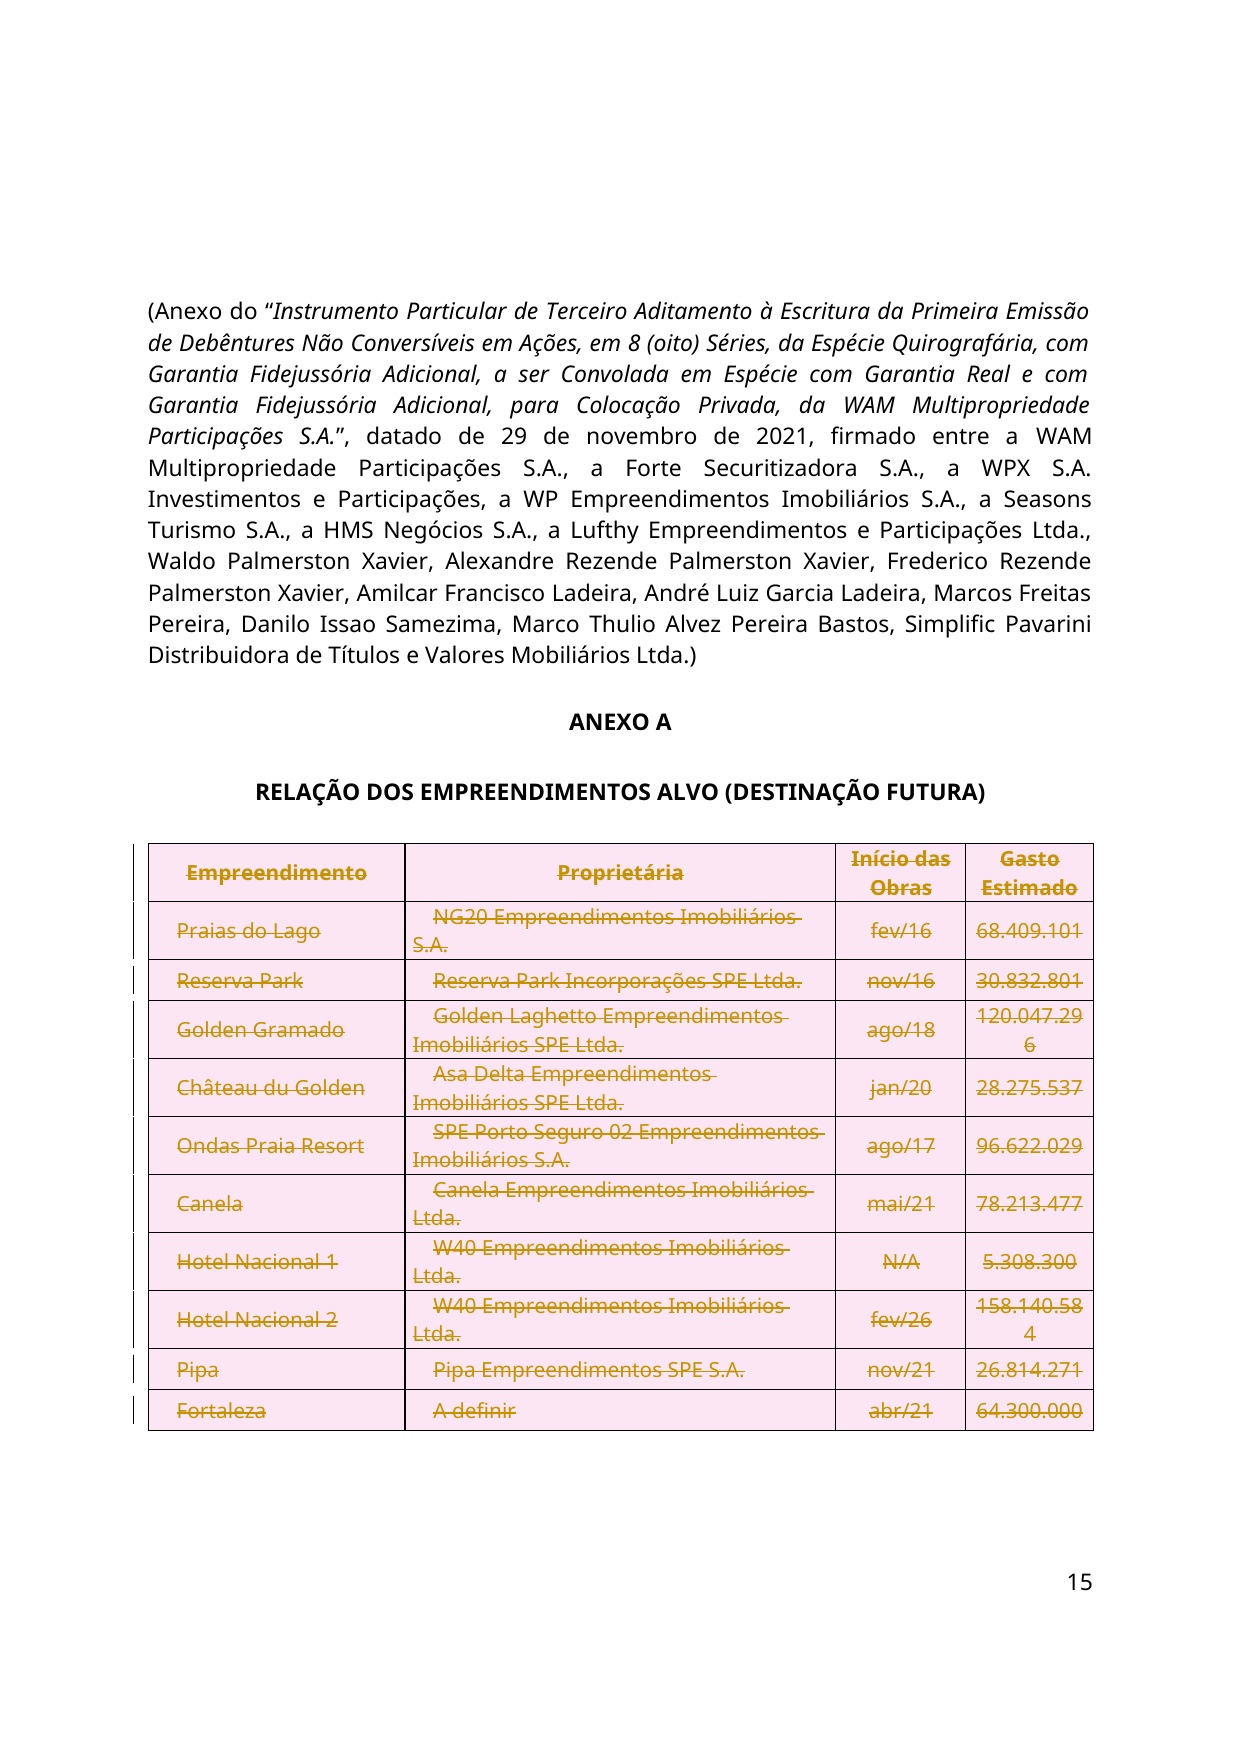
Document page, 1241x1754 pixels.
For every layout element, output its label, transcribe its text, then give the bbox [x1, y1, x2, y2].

text ANEXO A [148, 702, 1092, 737]
text (Anexo do “Instrumento Particular de Terceiro Aditamento à Escritura da Primeira Emissão de Debêntures Não Conversíveis em Ações, em 8 (oito) Séries, da Espécie Quirografária, com Garantia Fidejussória Adicional, a ser Convolada em Espécie com Garantia Real e com Garantia Fidejussória Adicional, para Colocação Privada, da WAM Multipropriedade Participações S.A.”, datado de 29 de novembro de 2021, firmado entre a WAM Multipropriedade Participações S.A., a Forte Securitizadora S.A., a WPX S.A. Investimentos e Participações, a WP Empreendimentos Imobiliários S.A., a Seasons Turismo S.A., a HMS Negócios S.A., a Lufthy Empreendimentos e Participações Ltda., Waldo Palmerston Xavier, Alexandre Rezende Palmerston Xavier, Frederico Rezende Palmerston Xavier, Amilcar Francisco Ladeira, André Luiz Garcia Ladeira, Marcos Freitas Pereira, Danilo Issao Samezima, Marco Thulio Alvez Pereira Bastos, Simplific Pavarini Distribuidora de Títulos e Valores Mobiliários Ltda.) [148, 295, 1092, 670]
text RELAÇÃO DOS EMPREENDIMENTOS ALVO (DESTINAÇÃO FUTURA) [148, 772, 1092, 808]
